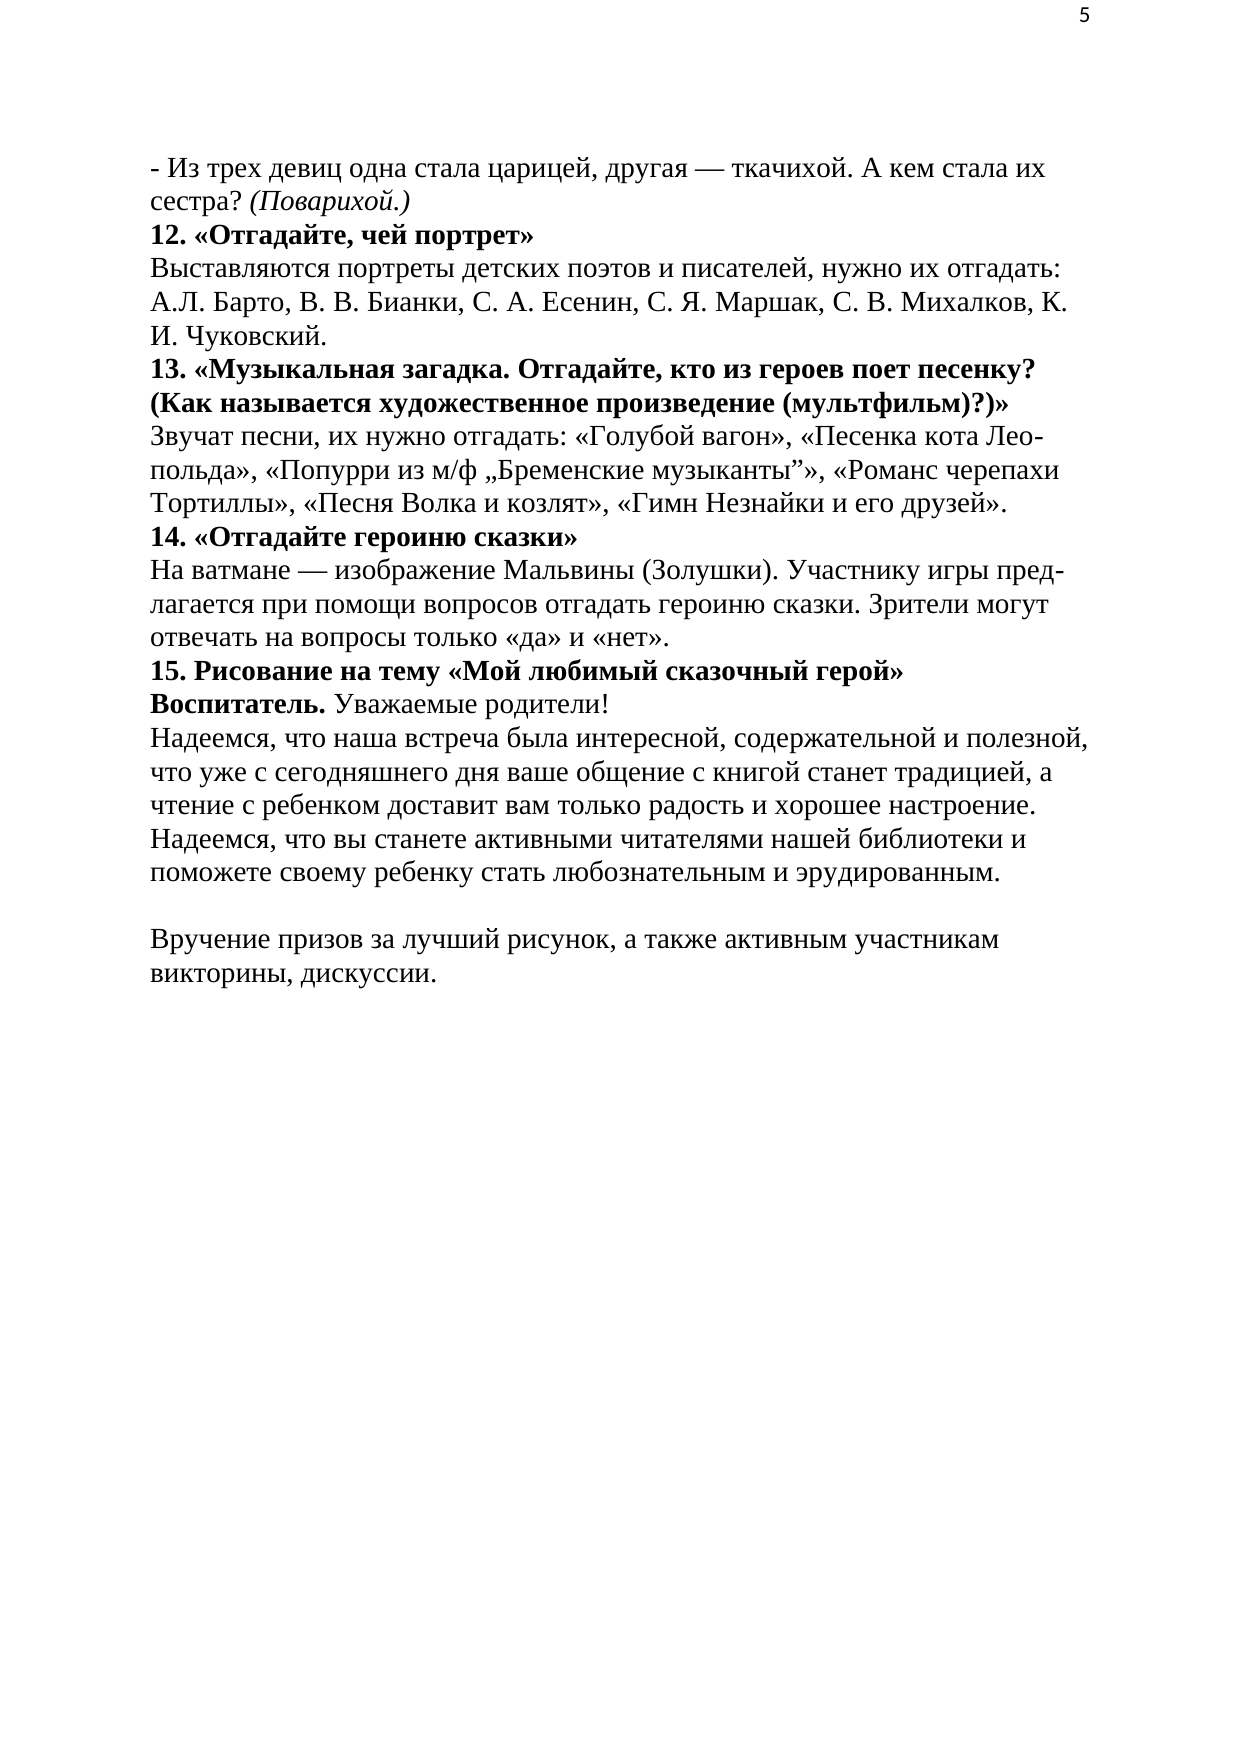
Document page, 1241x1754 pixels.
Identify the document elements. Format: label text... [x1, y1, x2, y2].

text Воспитатель. Уважаемые родители! [150, 687, 1090, 720]
text 13. «Музыкальная загадка. Отгадайте, кто из героев поет песенку? (Как называется художественное произведение (мультфильм)?)» [150, 351, 1090, 418]
text Надеемся, что наша встреча была интересной, содержательной и полезной, что уже с сегодняшнего дня ваше общение с книгой станет традицией, а чтение с ребенком доставит вам только радость и хорошее настроение. Надеемся, что вы станете активными читателями нашей библиотеки и поможете своему ребенку стать любознательным и эрудированным. [150, 720, 1090, 888]
text - Из трех девиц одна стала царицей, другая — ткачихой. А кем стала их сестра? (Поварихой.) [150, 150, 1090, 217]
text Звучат песни, их нужно отгадать: «Голубой вагон», «Песенка кота Леопольда», «Попурри из м/ф „Бременские музыканты”», «Романс черепахи Тортиллы», «Песня Волка и козлят», «Гимн Незнайки и его друзей». [150, 418, 1090, 519]
text На ватмане — изображение Мальвины (Золушки). Участнику игры предлагается при помощи вопросов отгадать героиню сказки. Зрители могут отвечать на вопросы только «да» и «нет». [150, 552, 1090, 653]
text 12. «Отгадайте, чей портрет» [150, 217, 1090, 251]
text Выставляются портреты детских поэтов и писателей, нужно их отгадать: А.Л. Барто, В. В. Бианки, С. А. Есенин, С. Я. Маршак, С. В. Михалков, К. И. Чуковский. [150, 251, 1090, 351]
text Вручение призов за лучший рисунок, а также активным участникам викторины, дискуссии. [150, 921, 1090, 988]
text 15. Рисование на тему «Мой любимый сказочный герой» [150, 653, 1090, 687]
text 14. «Отгадайте героиню сказки» [150, 519, 1090, 552]
